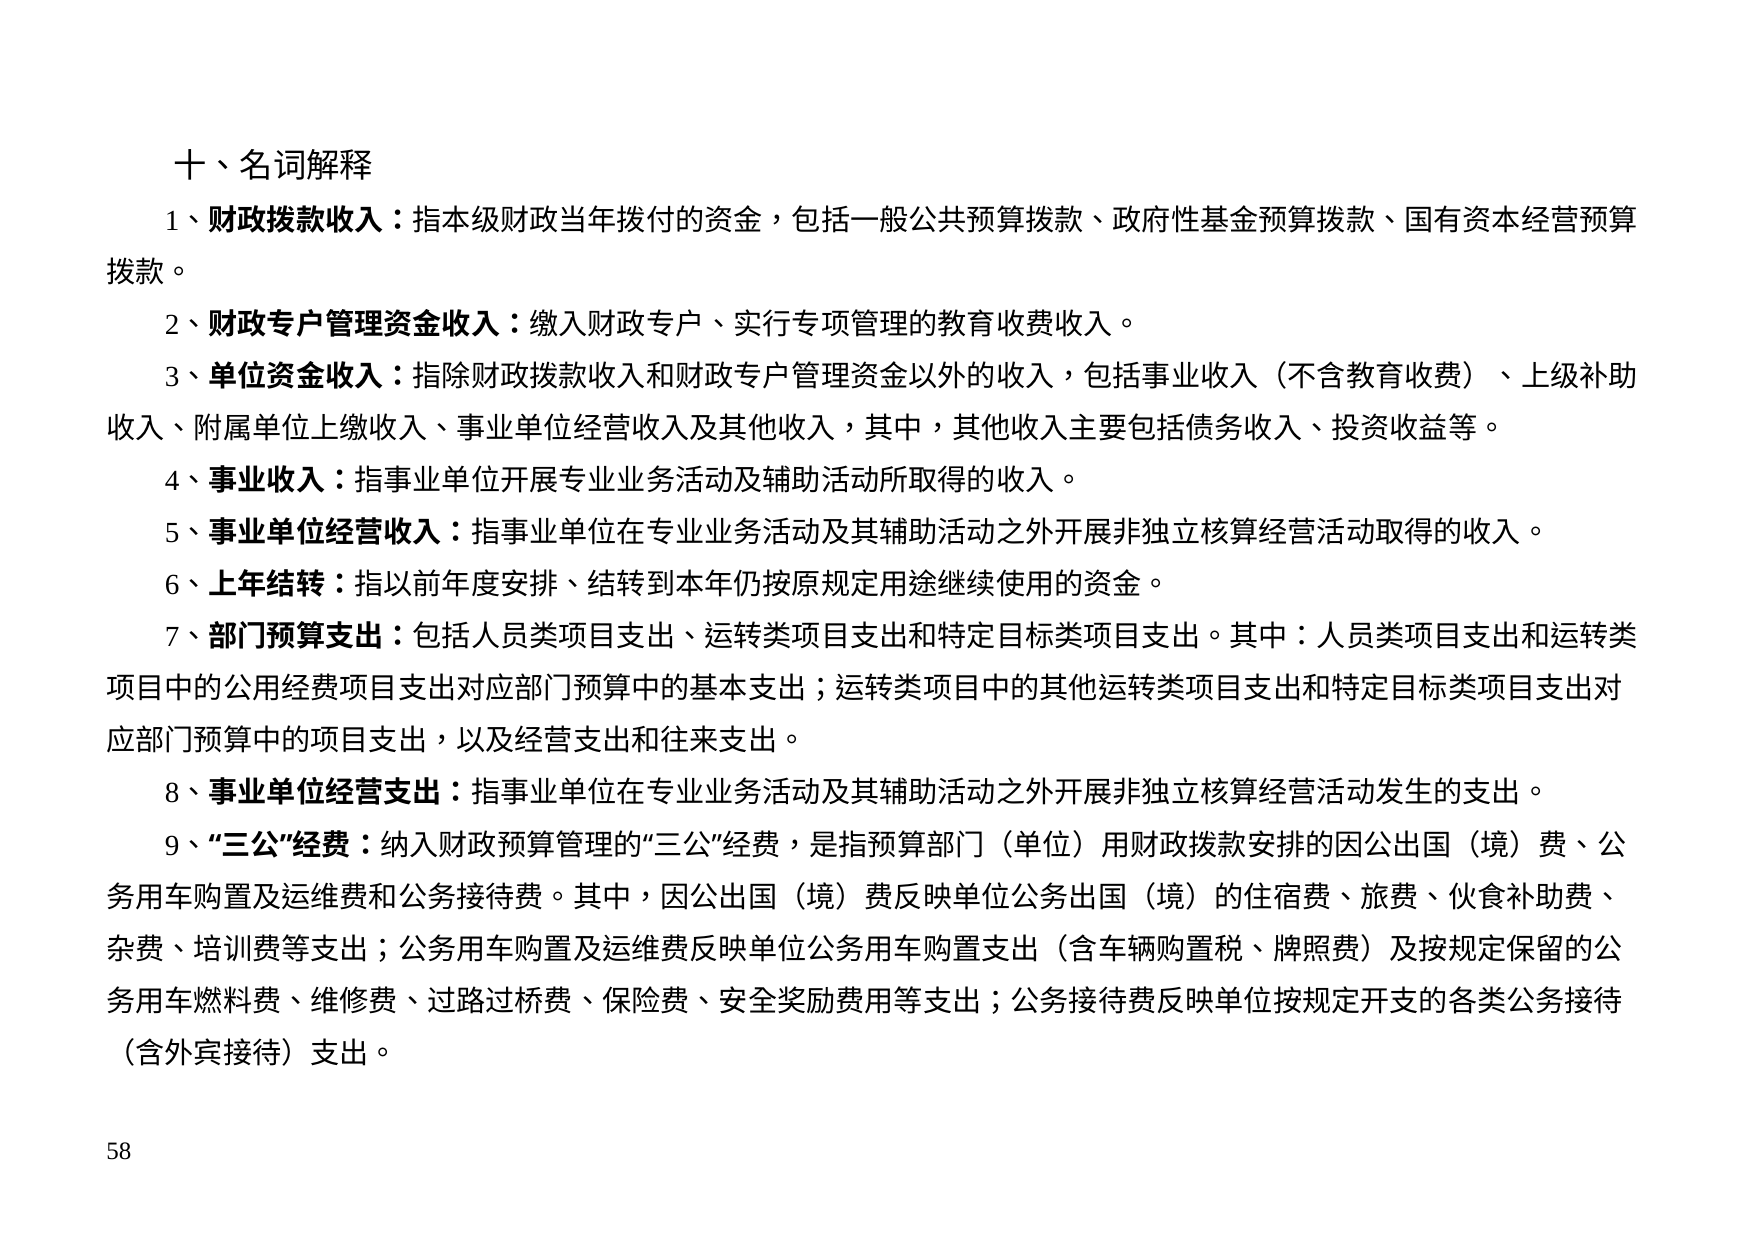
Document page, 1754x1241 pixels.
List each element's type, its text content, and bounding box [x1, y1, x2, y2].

text 1、财政拨款收入：指本级财政当年拨付的资金，包括一般公共预算拨款、政府性基金预算拨款、国有资本经营预算拨款。 [106, 188, 1648, 292]
text 4、事业收入：指事业单位开展专业业务活动及辅助活动所取得的收入。 [106, 449, 1648, 501]
text 8、事业单位经营支出：指事业单位在专业业务活动及其辅助活动之外开展非独立核算经营活动发生的支出。 [106, 761, 1648, 813]
text 3、单位资金收入：指除财政拨款收入和财政专户管理资金以外的收入，包括事业收入（不含教育收费）、上级补助收入、附属单位上缴收入、事业单位经营收入及其他收入，其中，其他收入主要包括债务收入、投资收益等。 [106, 344, 1648, 449]
text 十、名词解释 [106, 142, 1648, 187]
text 5、事业单位经营收入：指事业单位在专业业务活动及其辅助活动之外开展非独立核算经营活动取得的收入。 [106, 501, 1648, 553]
text 6、上年结转：指以前年度安排、结转到本年仍按原规定用途继续使用的资金。 [106, 553, 1648, 605]
text 9、“三公”经费：纳入财政预算管理的“三公”经费，是指预算部门（单位）用财政拨款安排的因公出国（境）费、公务用车购置及运维费和公务接待费。其中，因公出国（境）费反映单位公务出国（境）的住宿费、旅费、伙食补助费、杂费、培训费等支出；公务用车购置及运维费反映单位公务用车购置支出（含车辆购置税、牌照费）及按规定保留的公务用车燃料费、维修费、过路过桥费、保险费、安全奖励费用等支出；公务接待费反映单位按规定开支的各类公务接待（含外宾接待）支出。 [106, 813, 1648, 1074]
text 7、部门预算支出：包括人员类项目支出、运转类项目支出和特定目标类项目支出。其中：人员类项目支出和运转类项目中的公用经费项目支出对应部门预算中的基本支出；运转类项目中的其他运转类项目支出和特定目标类项目支出对应部门预算中的项目支出，以及经营支出和往来支出。 [106, 605, 1648, 761]
text 2、财政专户管理资金收入：缴入财政专户、实行专项管理的教育收费收入。 [106, 292, 1648, 344]
